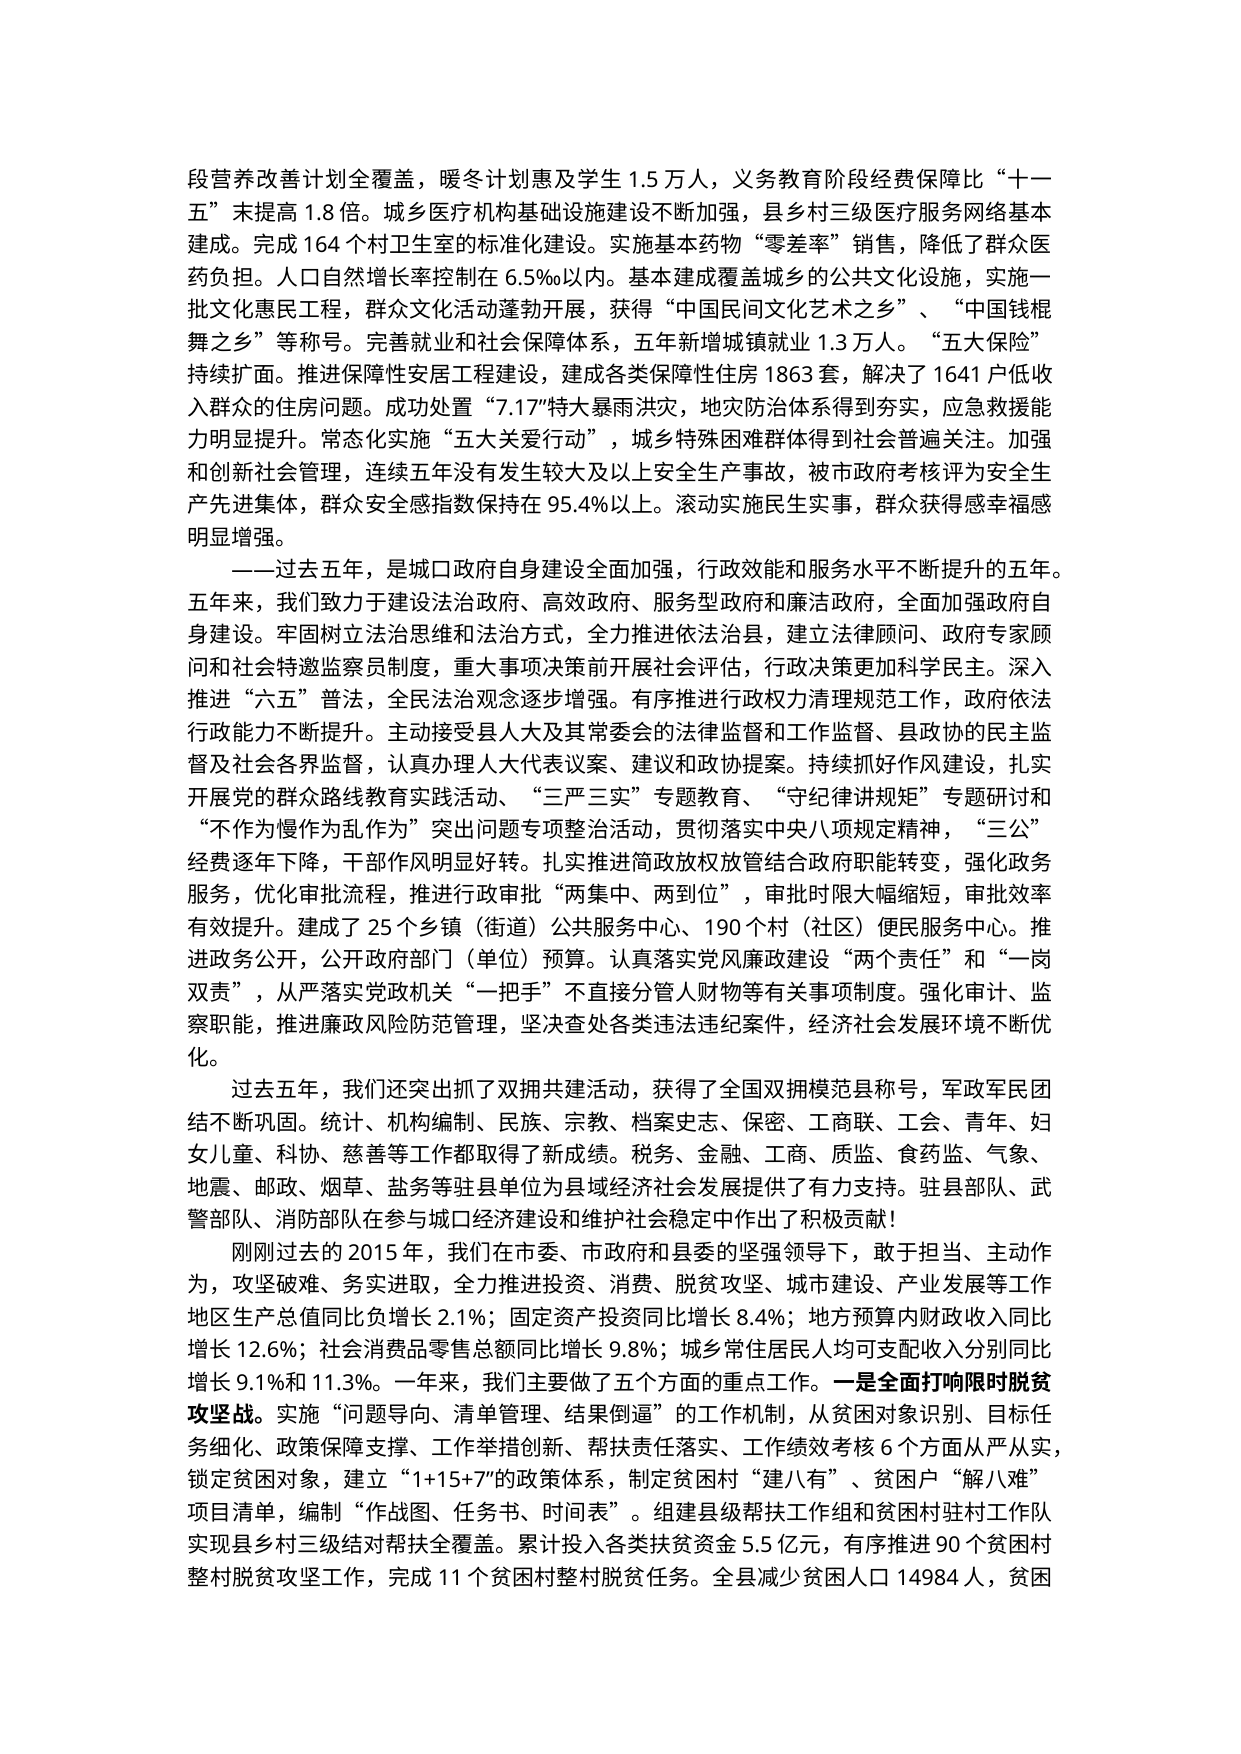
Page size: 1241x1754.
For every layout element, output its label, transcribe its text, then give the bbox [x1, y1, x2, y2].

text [187, 162, 1053, 552]
text ——过去五年，是城口政府自身建设全面加强，行政效能和服务水平不断提升的五年。五年来，我们致力于建设法治政府、高效政府、服务型政府和廉洁政府，全面加强政府自身建设。牢固树立法治思维和法治方式，全力推进依法治县，建立法律顾问、政府专家顾问和社会特邀监察员制度，重大事项决策前开展社会评估，行政决策更加科学民主。深入推进“六五”普法，全民法治观念逐步增强。有序推进行政权力清理规范工作，政府依法行政能力不断提升。主动接受县人大及其常委会的法律监督和工作监督、县政协的民主监督及社会各界监督，认真办理人大代表议案、建议和政协提案。持续抓好作风建设，扎实开展党的群众路线教育实践活动、“三严三实”专题教育、“守纪律讲规矩”专题研讨和“不作为慢作为乱作为”突出问题专项整治活动，贯彻落实中央八项规定精神，“三公”经费逐年下降，干部作风明显好转。扎实推进简政放权放管结合政府职能转变，强化政务服务，优化审批流程，推进行政审批“两集中、两到位”，审批时限大幅缩短，审批效率有效提升。建成了25个乡镇（街道）公共服务中心、190个村（社区）便民服务中心。推进政务公开，公开政府部门（单位）预算。认真落实党风廉政建设“两个责任”和“一岗双责”，从严落实党政机关“一把手”不直接分管人财物等有关事项制度。强化审计、监察职能，推进廉政风险防范管理，坚决查处各类违法违纪案件，经济社会发展环境不断优化。 [187, 552, 1053, 1072]
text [187, 1234, 1053, 1592]
text 过去五年，我们还突出抓了双拥共建活动，获得了全国双拥模范县称号，军政军民团结不断巩固。统计、机构编制、民族、宗教、档案史志、保密、工商联、工会、青年、妇女儿童、科协、慈善等工作都取得了新成绩。税务、金融、工商、质监、食药监、气象、地震、邮政、烟草、盐务等驻县单位为县域经济社会发展提供了有力支持。驻县部队、武警部队、消防部队在参与城口经济建设和维护社会稳定中作出了积极贡献！ [187, 1072, 1053, 1234]
